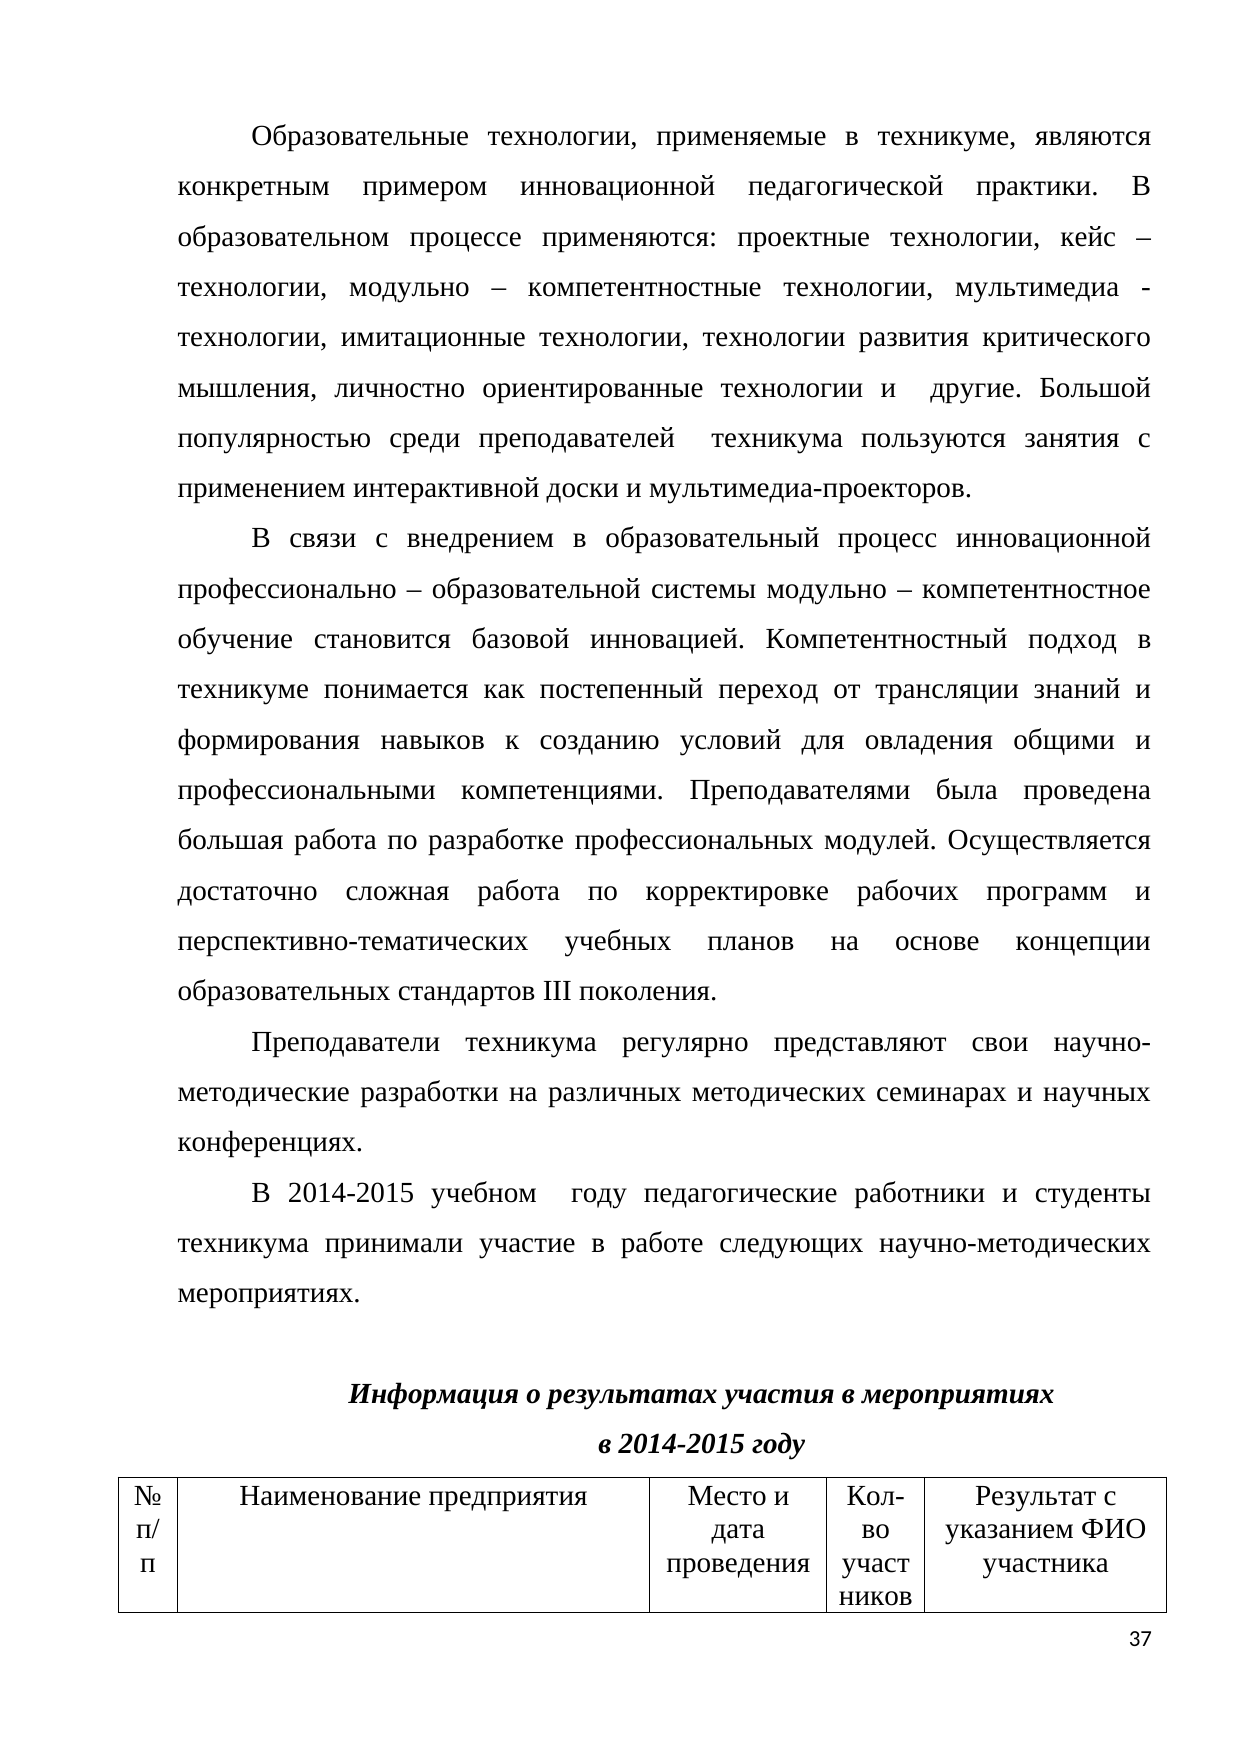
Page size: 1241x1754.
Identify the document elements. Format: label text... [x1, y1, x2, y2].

text Преподаватели техникума регулярно представляют свои научно-методические разработки на различных методических семинарах и научных конференциях. [177, 1024, 1152, 1158]
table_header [178, 1478, 649, 1612]
text в 2014-2015 году [177, 1426, 1152, 1460]
text В 2014-2015 учебном году педагогические работники и студенты техникума принимали участие в работе следующих научно-методических мероприятиях. [177, 1175, 1152, 1309]
text Образовательные технологии, применяемые в техникуме, являются конкретным примером инновационной педагогической практики. В образовательном процессе применяются: проектные технологии, кейс – технологии, модульно – компетентностные технологии, мультимедиа - технологии, имитационные технологии, технологии развития критического мышления, личностно ориентированные технологии и другие. Большой популярностью среди преподавателей техникума пользуются занятия с применением интерактивной доски и мультимедиа-проекторов. [177, 118, 1152, 504]
table_header № п/п [119, 1478, 177, 1612]
text В связи с внедрением в образовательный процесс инновационной профессионально – образовательной системы модульно – компетентностное обучение становится базовой инновацией. Компетентностный подход в техникуме понимается как постепенный переход от трансляции знаний и формирования навыков к созданию условий для овладения общими и профессиональными компетенциями. Преподавателями была проведена большая работа по разработке профессиональных модулей. Осуществляется достаточно сложная работа по корректировке рабочих программ и перспективно-тематических учебных планов на основе концепции образовательных стандартов III поколения. [177, 521, 1152, 1007]
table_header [827, 1478, 924, 1612]
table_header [925, 1478, 1166, 1612]
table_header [650, 1478, 826, 1612]
text Информация о результатах участия в мероприятиях [177, 1376, 1152, 1409]
